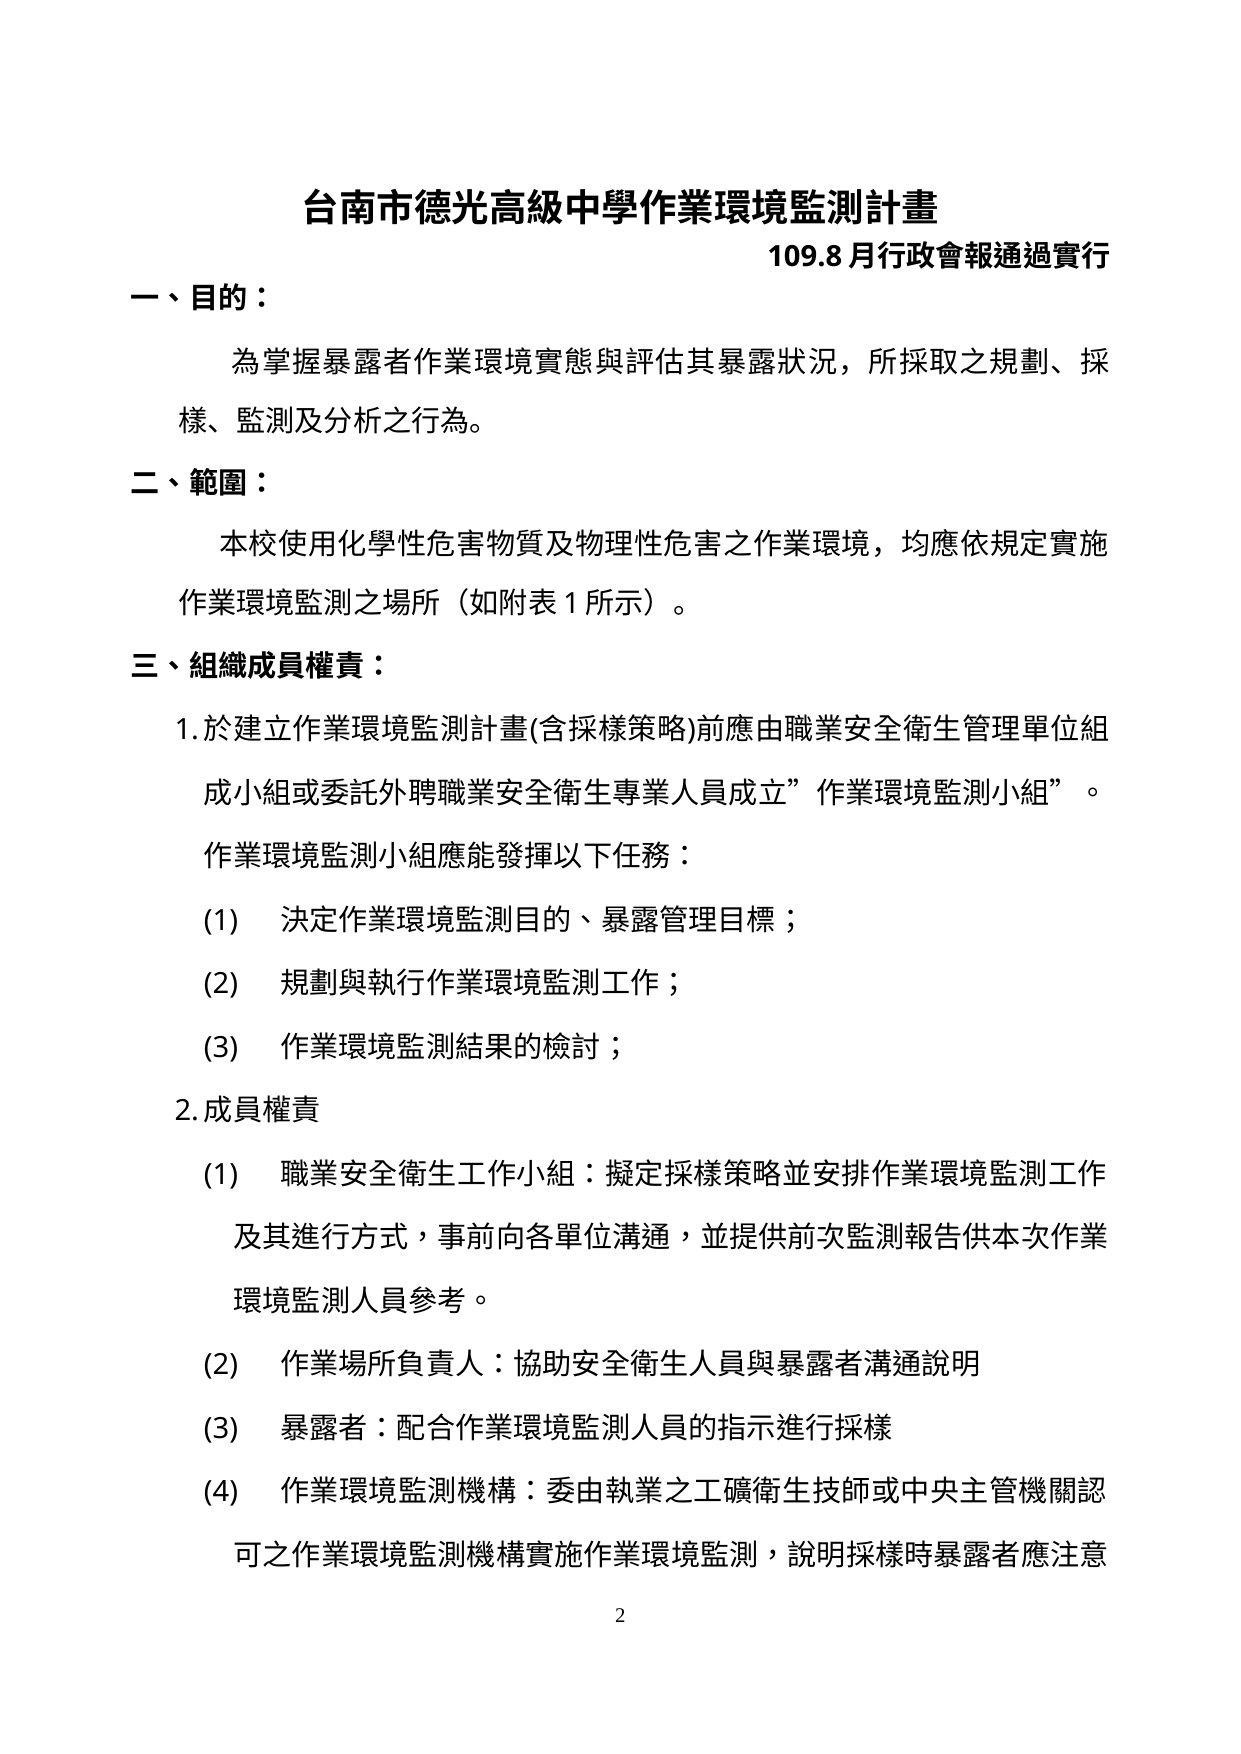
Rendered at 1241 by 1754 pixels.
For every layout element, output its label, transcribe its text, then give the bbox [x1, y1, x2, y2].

list 範圍： [130, 460, 1110, 502]
text 台南市德光高級中學作業環境監測計畫 [130, 178, 1110, 232]
text 為掌握暴露者作業環境實態與評估其暴露狀況，所採取之規劃、採樣、監測及分析之行為。 [178, 338, 1110, 440]
text 本校使用化學性危害物質及物理性危害之作業環境，均應依規定實施作業環境監測之場所（如附表1所示）。 [178, 523, 1110, 622]
list 規劃與執行作業環境監測工作； [204, 959, 1110, 1002]
list 作業環境監測結果的檢討； [204, 1023, 1110, 1066]
text 109.8月行政會報通過實行 [130, 232, 1110, 275]
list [204, 1468, 1110, 1573]
list 組織成員權責： [130, 642, 1110, 684]
list 職業安全衛生工作小組：擬定採樣策略並安排作業環境監測工作及其進行方式，事前向各單位溝通，並提供前次監測報告供本次作業環境監測人員參考。 [204, 1150, 1110, 1319]
list 暴露者：配合作業環境監測人員的指示進行採樣 [204, 1404, 1110, 1447]
list 決定作業環境監測目的、暴露管理目標； [204, 896, 1110, 938]
list 成員權責 [174, 1087, 1110, 1129]
list 作業場所負責人：協助安全衛生人員與暴露者溝通說明 [204, 1341, 1110, 1383]
list 目的： [130, 275, 1110, 317]
list 於建立作業環境監測計畫(含採樣策略)前應由職業安全衛生管理單位組成小組或委託外聘職業安全衛生專業人員成立”作業環境監測小組”。作業環境監測小組應能發揮以下任務： [174, 706, 1110, 875]
